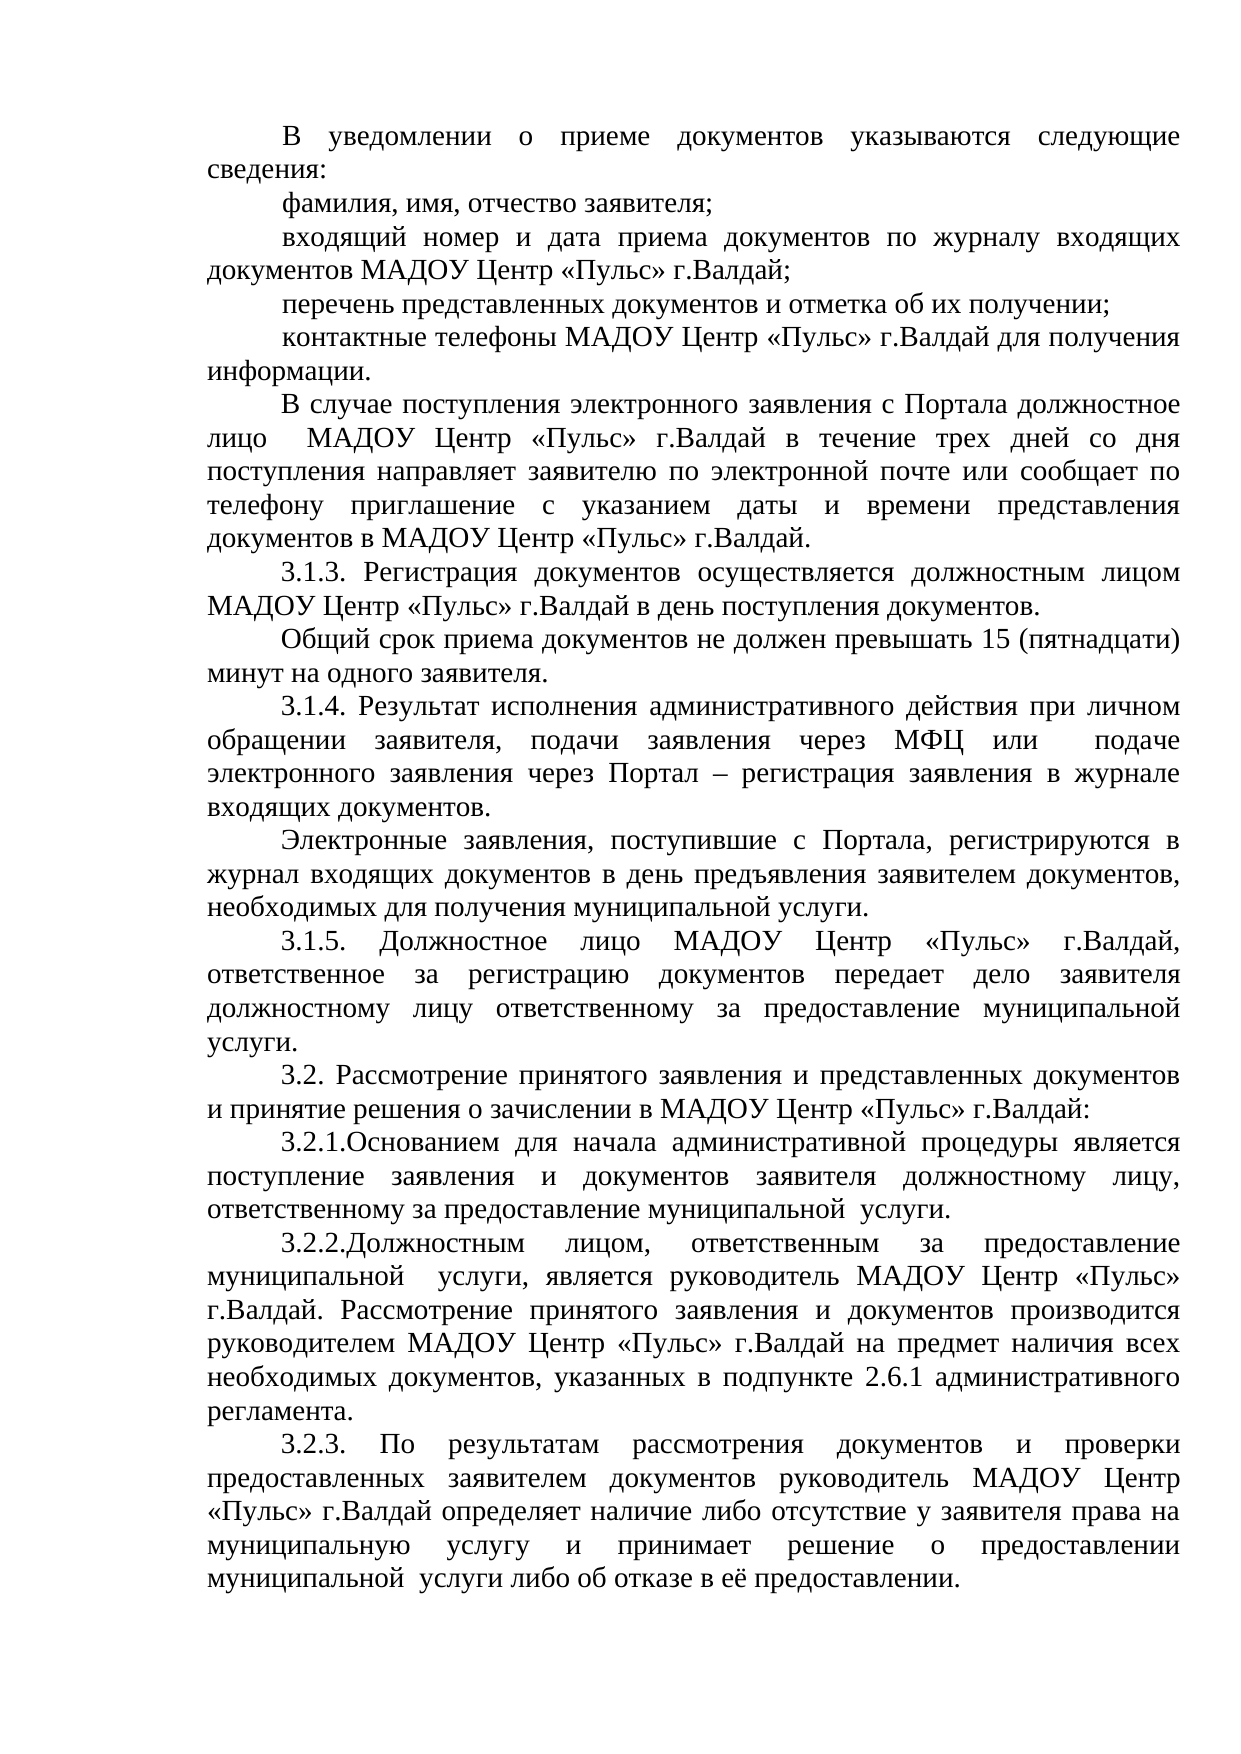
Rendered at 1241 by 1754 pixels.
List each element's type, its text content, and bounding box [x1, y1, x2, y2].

text фамилия, имя, отчество заявителя; [207, 185, 1181, 219]
text 3.2. Рассмотрение принятого заявления и представленных документов и принятие решения о зачислении в МАДОУ Центр «Пульс» г.Валдай: [207, 1057, 1181, 1124]
text 3.2.1.Основанием для начала административной процедуры является поступление заявления и документов заявителя должностному лицу, ответственному за предоставление муниципальной услуги. [207, 1124, 1181, 1225]
text контактные телефоны МАДОУ Центр «Пульс» г.Валдай для получения информации. [207, 319, 1181, 386]
text Электронные заявления, поступившие с Портала, регистрируются в журнал входящих документов в день предъявления заявителем документов, необходимых для получения муниципальной услуги. [207, 822, 1181, 923]
text В уведомлении о приеме документов указываются следующие сведения: [207, 118, 1181, 185]
text Общий срок приема документов не должен превышать 15 (пятнадцати) минут на одного заявителя. [207, 621, 1181, 688]
text 3.2.2.Должностным лицом, ответственным за предоставление муниципальной услуги, является руководитель МАДОУ Центр «Пульс» г.Валдай. Рассмотрение принятого заявления и документов производится руководителем МАДОУ Центр «Пульс» г.Валдай на предмет наличия всех необходимых документов, указанных в подпункте 2.6.1 административного регламента. [207, 1225, 1181, 1426]
text 3.1.3. Регистрация документов осуществляется должностным лицом МАДОУ Центр «Пульс» г.Валдай в день поступления документов. [207, 554, 1181, 621]
text 3.1.4. Результат исполнения административного действия при личном обращении заявителя, подачи заявления через МФЦ или подаче электронного заявления через Портал – регистрация заявления в журнале входящих документов. [207, 688, 1181, 822]
text 3.2.3. По результатам рассмотрения документов и проверки предоставленных заявителем документов руководитель МАДОУ Центр «Пульс» г.Валдай определяет наличие либо отсутствие у заявителя права на муниципальную услугу и принимает решение о предоставлении муниципальной услуги либо об отказе в её предоставлении. [207, 1426, 1181, 1594]
text В случае поступления электронного заявления с Портала должностное лицо МАДОУ Центр «Пульс» г.Валдай в течение трех дней со дня поступления направляет заявителю по электронной почте или сообщает по телефону приглашение с указанием даты и времени представления документов в МАДОУ Центр «Пульс» г.Валдай. [207, 386, 1181, 554]
text перечень представленных документов и отметка об их получении; [207, 286, 1181, 319]
text 3.1.5. Должностное лицо МАДОУ Центр «Пульс» г.Валдай, ответственное за регистрацию документов передает дело заявителя должностному лицу ответственному за предоставление муниципальной услуги. [207, 923, 1181, 1057]
text входящий номер и дата приема документов по журналу входящих документов МАДОУ Центр «Пульс» г.Валдай; [207, 219, 1181, 286]
